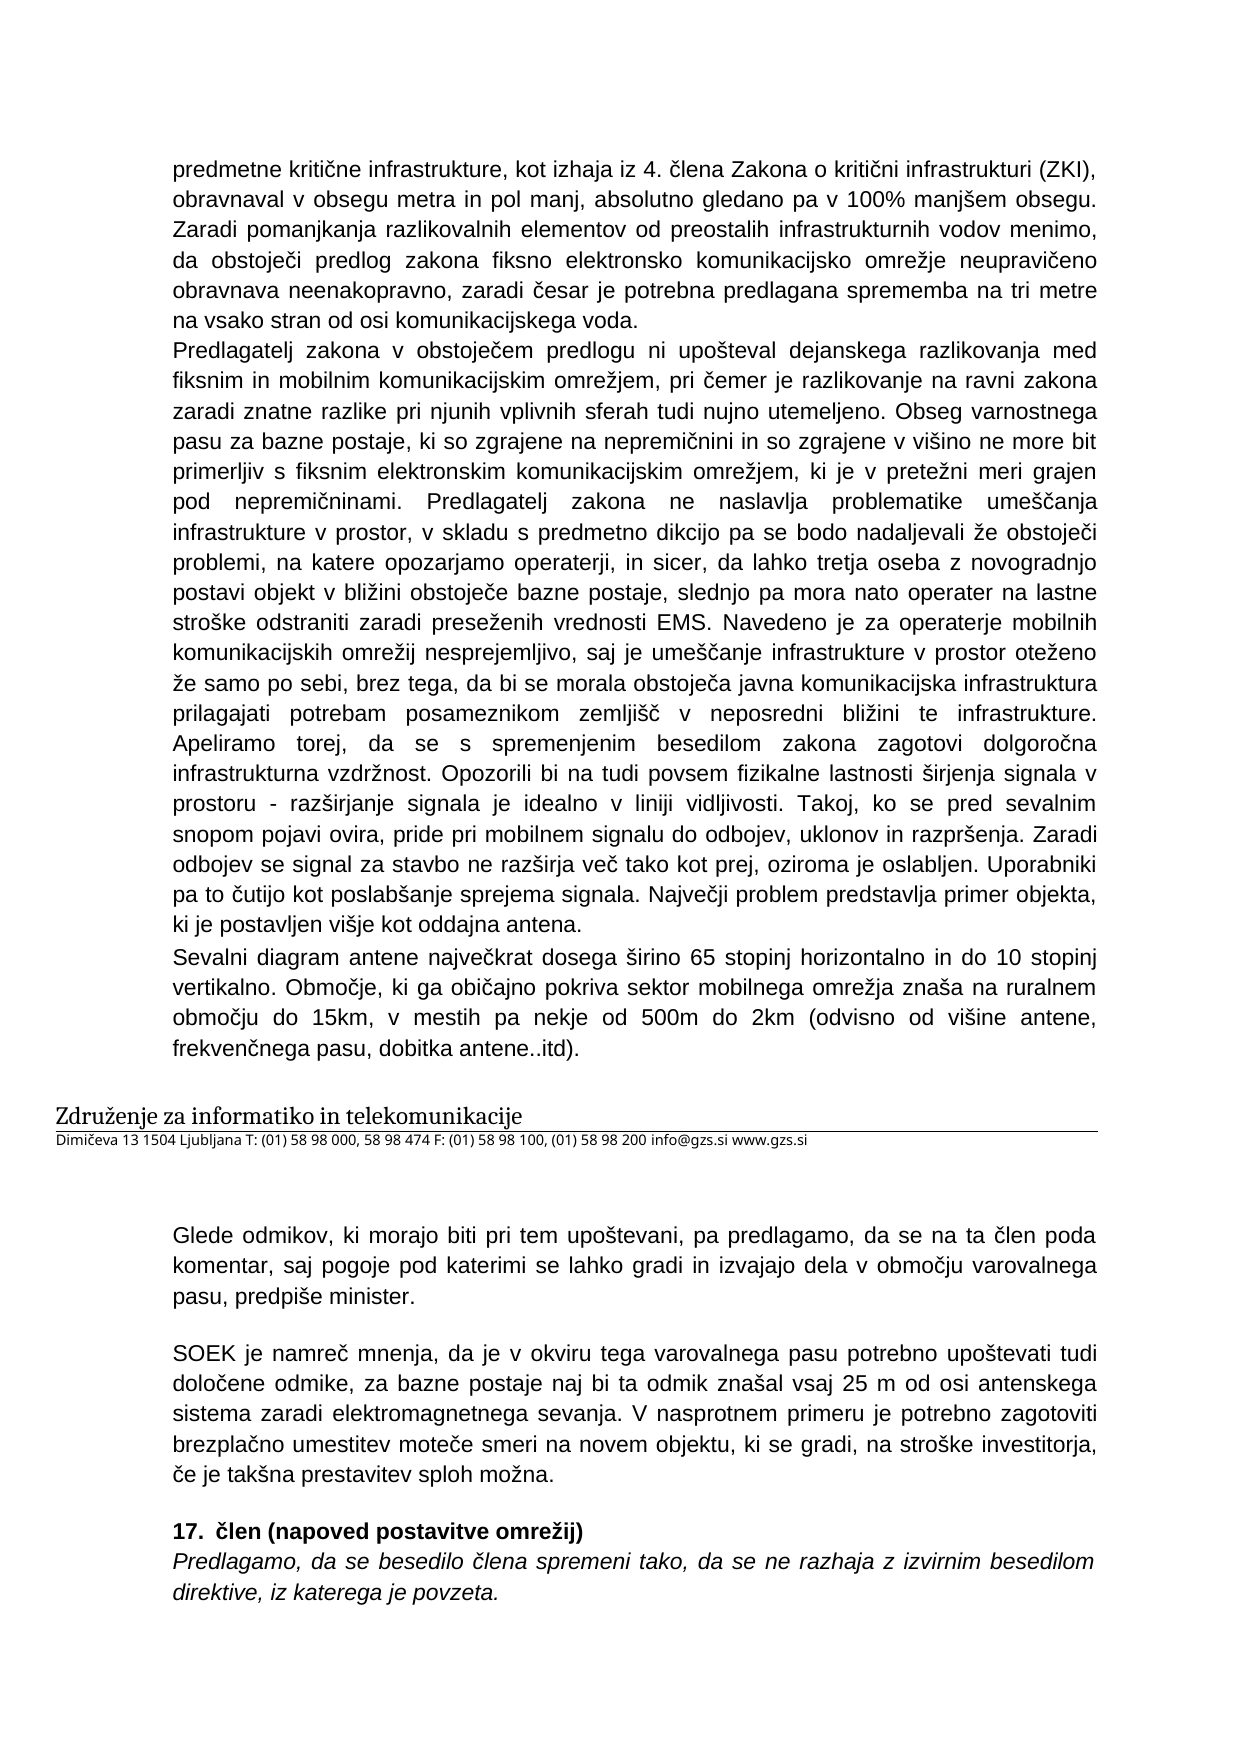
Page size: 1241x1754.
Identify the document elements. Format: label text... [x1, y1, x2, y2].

text Predlagatelj zakona v obstoječem predlogu ni upošteval dejanskega razlikovanja med fiksnim in mobilnim komunikacijskim omrežjem, pri čemer je razlikovanje na ravni zakona zaradi znatne razlike pri njunih vplivnih sferah tudi nujno utemeljeno. Obseg varnostnega pasu za bazne postaje, ki so zgrajene na nepremičnini in so zgrajene v višino ne more bit primerljiv s fiksnim elektronskim komunikacijskim omrežjem, ki je v pretežni meri grajen pod nepremičninami. Predlagatelj zakona ne naslavlja problematike umeščanja infrastrukture v prostor, v skladu s predmetno dikcijo pa se bodo nadaljevali že obstoječi problemi, na katere opozarjamo operaterji, in sicer, da lahko tretja oseba z novogradnjo postavi objekt v bližini obstoječe bazne postaje, slednjo pa mora nato operater na lastne stroške odstraniti zaradi preseženih vrednosti EMS. Navedeno je za operaterje mobilnih komunikacijskih omrežij nesprejemljivo, saj je umeščanje infrastrukture v prostor oteženo že samo po sebi, brez tega, da bi se morala obstoječa javna komunikacijska infrastruktura prilagajati potrebam posameznikom zemljišč v neposredni bližini te infrastrukture. Apeliramo torej, da se s spremenjenim besedilom zakona zagotovi dolgoročna infrastrukturna vzdržnost. Opozorili bi na tudi povsem fizikalne lastnosti širjenja signala v prostoru - razširjanje signala je idealno v liniji vidljivosti. Takoj, ko se pred sevalnim snopom pojavi ovira, pride pri mobilnem signalu do odbojev, uklonov in razpršenja. Zaradi odbojev se signal za stavbo ne razširja več tako kot prej, oziroma je oslabljen. Uporabniki pa to čutijo kot poslabšanje sprejema signala. Največji problem predstavlja primer objekta, ki je postavljen višje kot oddajna antena. [172, 337, 1098, 938]
text Sevalni diagram antene največkrat dosega širino 65 stopinj horizontalno in do 10 stopinj vertikalno. Območje, ki ga običajno pokriva sektor mobilnega omrežja znaša na ruralnem območju do 15km, v mestih pa nekje od 500m do 2km (odvisno od višine antene, frekvenčnega pasu, dobitka antene..itd). [172, 944, 1098, 1061]
text Glede odmikov, ki morajo biti pri tem upoštevani, pa predlagamo, da se na ta člen poda komentar, saj pogoje pod katerimi se lahko gradi in izvajajo dela v območju varovalnega pasu, predpiše minister. [172, 1222, 1098, 1309]
text Združenje za informatiko in telekomunikacije [56, 1102, 1098, 1131]
text SOEK je namreč mnenja, da je v okviru tega varovalnega pasu potrebno upoštevati tudi določene odmike, za bazne postaje naj bi ta odmik znašal vsaj 25 m od osi antenskega sistema zaradi elektromagnetnega sevanja. V nasprotnem primeru je potrebno zagotoviti brezplačno umestitev moteče smeri na novem objektu, ki se gradi, na stroške investitorja, če je takšna prestavitev sploh možna. [172, 1340, 1098, 1487]
list člen (napoved postavitve omrežij) [172, 1518, 1098, 1544]
text predmetne kritične infrastrukture, kot izhaja iz 4. člena Zakona o kritični infrastrukturi (ZKI), obravnaval v obsegu metra in pol manj, absolutno gledano pa v 100% manjšem obsegu. Zaradi pomanjkanja razlikovalnih elementov od preostalih infrastrukturnih vodov menimo, da obstoječi predlog zakona fiksno elektronsko komunikacijsko omrežje neupravičeno obravnava neenakopravno, zaradi česar je potrebna predlagana sprememba na tri metre na vsako stran od osi komunikacijskega voda. [172, 156, 1098, 333]
text Predlagamo, da se besedilo člena spremeni tako, da se ne razhaja z izvirnim besedilom direktive, iz katerega je povzeta. [172, 1548, 1098, 1605]
text Dimičeva 13 1504 Ljubljana T: (01) 58 98 000, 58 98 474 F: (01) 58 98 100, (01) 58 98 200 info@gzs.si www.gzs.si [56, 1132, 1098, 1149]
